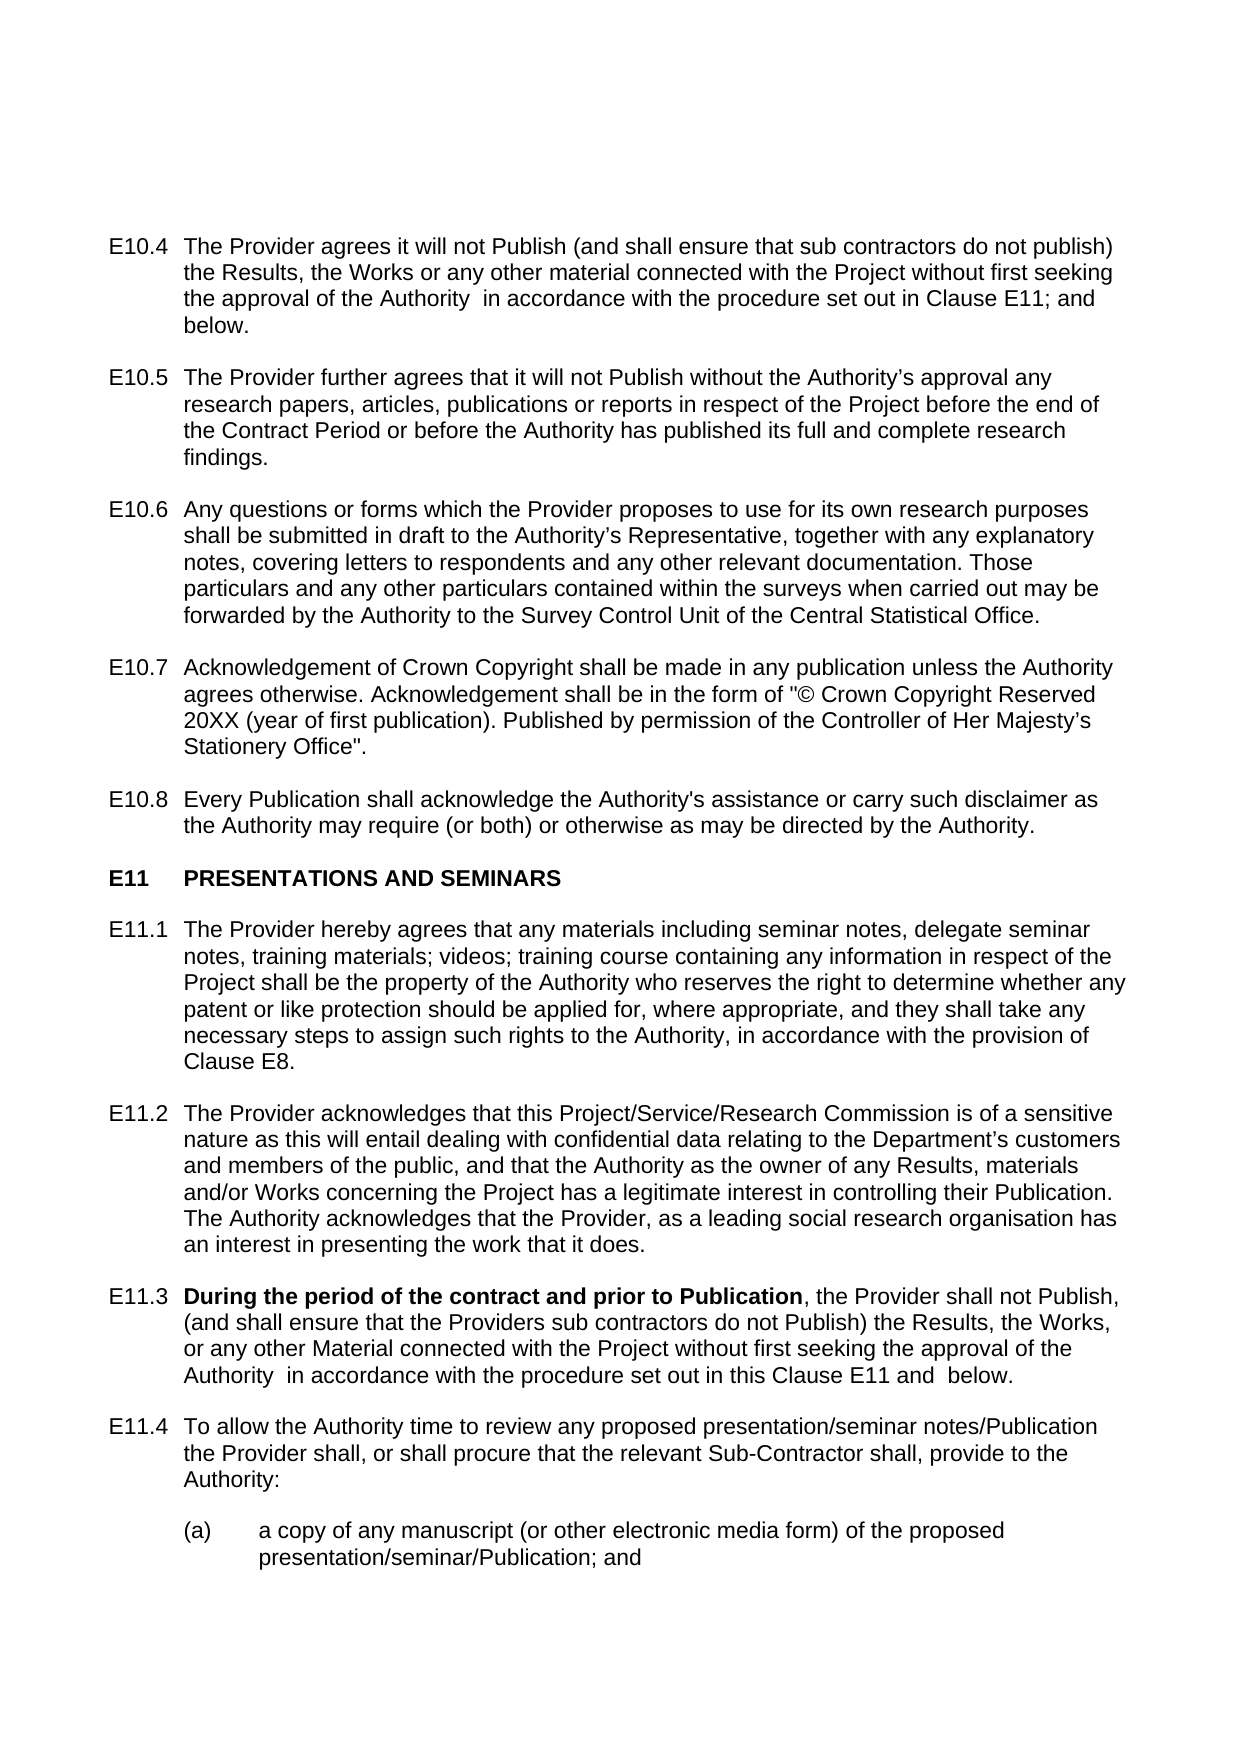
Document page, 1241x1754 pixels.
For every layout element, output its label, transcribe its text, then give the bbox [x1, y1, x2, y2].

list (a) a copy of any manuscript (or other electronic media form) of the proposed presentation/seminar/Publication; and [183, 1517, 1134, 1570]
text E11.4 To allow the Authority time to review any proposed presentation/seminar notes/Publication the Provider shall, or shall procure that the relevant Sub-Contractor shall, provide to the Authority: [108, 1413, 1134, 1492]
list E10.4 The Provider agrees it will not Publish (and shall ensure that sub contractors do not publish) the Results, the Works or any other material connected with the Project without first seeking the approval of the Authority in accordance with the procedure set out in Clause E11; and below. [108, 233, 1134, 338]
text E11.1 The Provider hereby agrees that any materials including seminar notes, delegate seminar notes, training materials; videos; training course containing any information in respect of the Project shall be the property of the Authority who reserves the right to determine whether any patent or like protection should be applied for, where appropriate, and they shall take any necessary steps to assign such rights to the Authority, in accordance with the provision of Clause E8. [108, 916, 1134, 1074]
list E10.5 The Provider further agrees that it will not Publish without the Authority’s approval any research papers, articles, publications or reports in respect of the Project before the end of the Contract Period or before the Authority has published its full and complete research findings. [108, 364, 1134, 470]
text E11.2 The Provider acknowledges that this Project/Service/Research Commission is of a sensitive nature as this will entail dealing with confidential data relating to the Department’s customers and members of the public, and that the Authority as the owner of any Results, materials and/or Works concerning the Project has a legitimate interest in controlling their Publication. The Authority acknowledges that the Provider, as a leading social research organisation has an interest in presenting the work that it does. [108, 1099, 1134, 1258]
text E11.3 During the period of the contract and prior to Publication, the Provider shall not Publish,(and shall ensure that the Providers sub contractors do not Publish) the Results, the Works, or any other Material connected with the Project without first seeking the approval of the Authority in accordance with the procedure set out in this Clause E11 and below. [108, 1283, 1134, 1388]
list E10.8 Every Publication shall acknowledge the Authority's assistance or carry such disclaimer as the Authority may require (or both) or otherwise as may be directed by the Authority. [108, 786, 1134, 839]
list E11 Presentations Seminars [108, 865, 1134, 891]
list E10.6 Any questions or forms which the Provider proposes to use for its own research purposes shall be submitted in draft to the Authority’s Representative, together with any explanatory notes, covering letters to respondents and any other relevant documentation. Those particulars and any other particulars contained within the surveys when carried out may be forwarded by the Authority to the Survey Control Unit of the Central Statistical Office. [108, 496, 1134, 628]
list E10.7 Acknowledgement of Crown Copyright shall be made in any publication unless the Authority agrees otherwise. Acknowledgement shall be in the form of "© Crown Copyright Reserved 20XX (year of first publication). Published by permission of the Controller of Her Majesty’s Stationery Office". [108, 654, 1134, 760]
